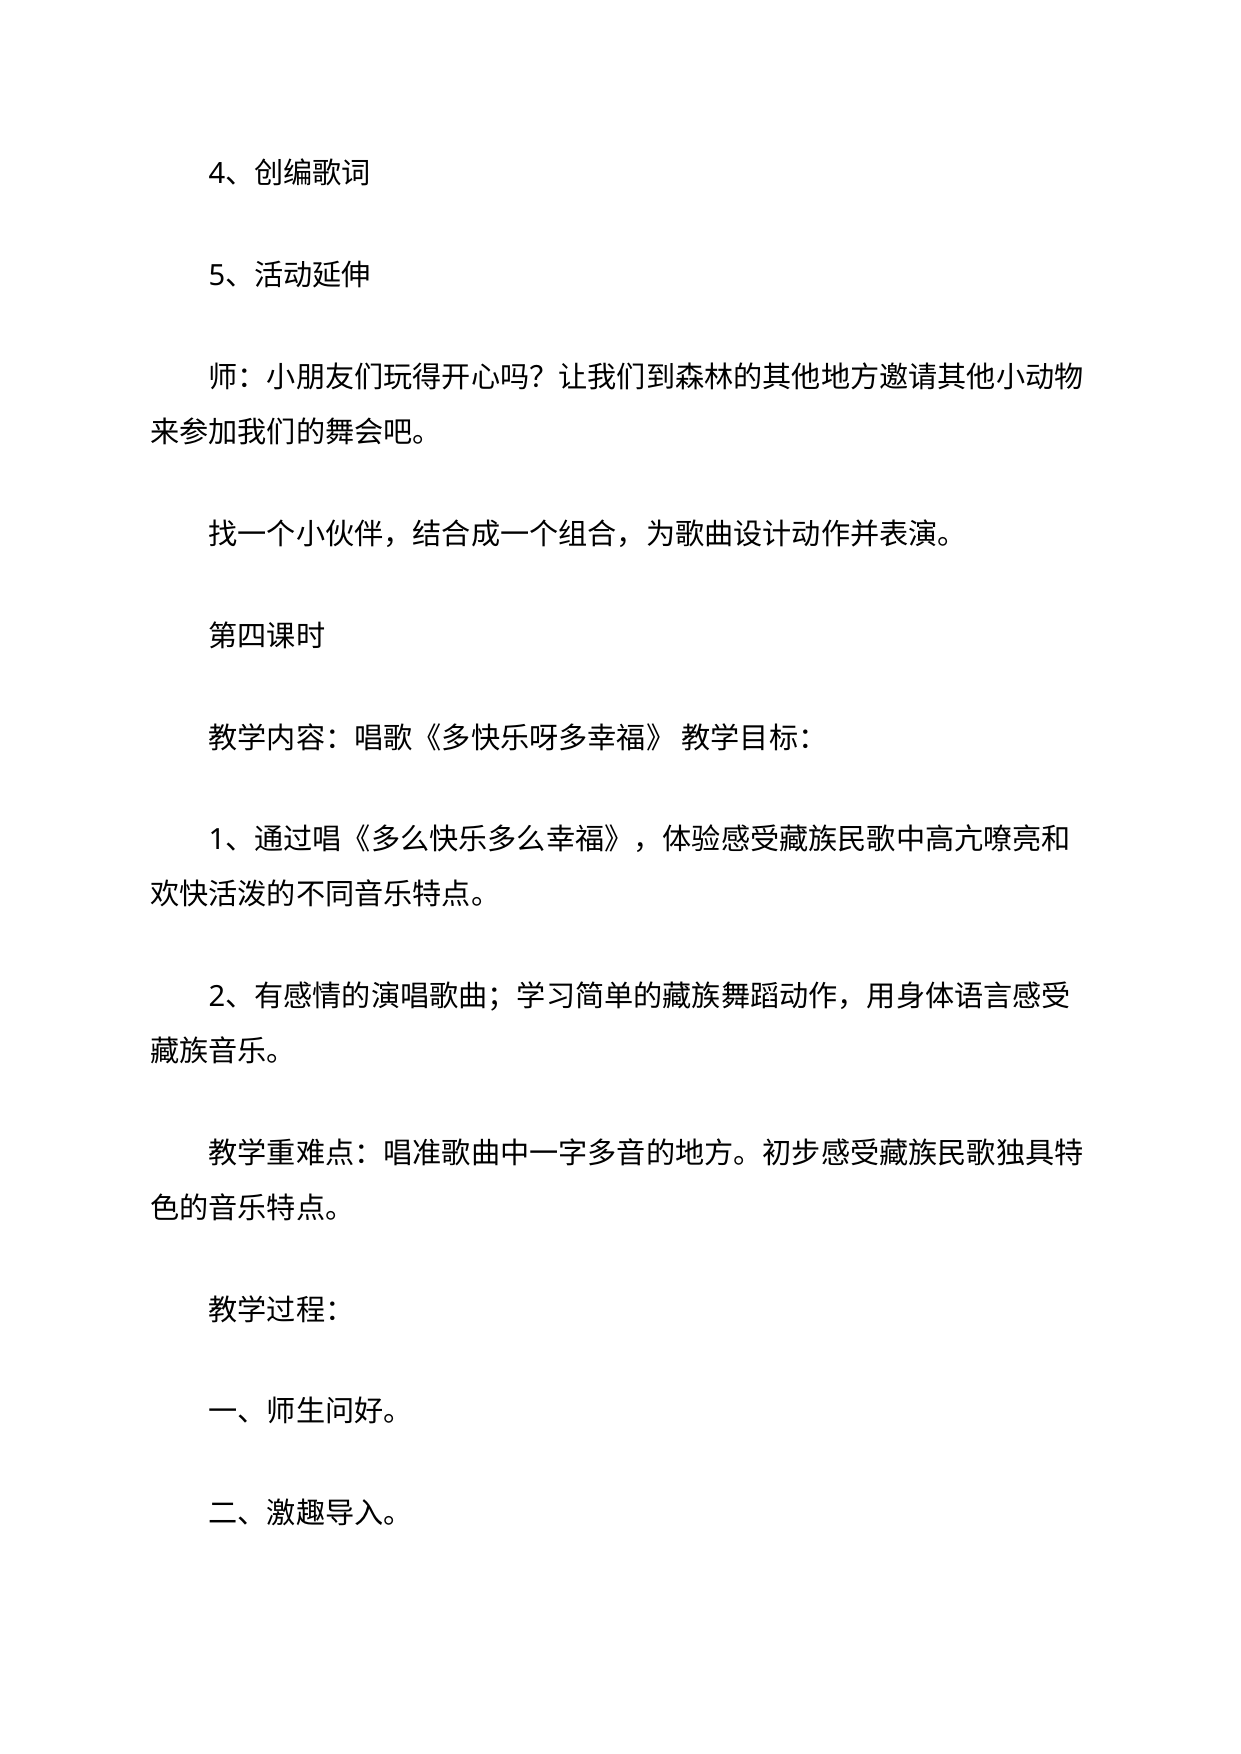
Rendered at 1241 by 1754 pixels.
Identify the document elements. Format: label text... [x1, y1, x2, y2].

text 一、师生问好。 [150, 1388, 1090, 1430]
text 第四课时 [150, 612, 1090, 655]
text 二、激趣导入。 [150, 1490, 1090, 1532]
text 2、有感情的演唱歌曲；学习简单的藏族舞蹈动作，用身体语言感受藏族音乐。 [150, 973, 1090, 1070]
text 找一个小伙伴，结合成一个组合，为歌曲设计动作并表演。 [150, 511, 1090, 553]
text 教学内容：唱歌《多快乐呀多幸福》 教学目标： [150, 714, 1090, 756]
text 5、活动延伸 [150, 252, 1090, 294]
text 4、创编歌词 [150, 150, 1090, 192]
text 师：小朋友们玩得开心吗？让我们到森林的其他地方邀请其他小动物来参加我们的舞会吧。 [150, 354, 1090, 451]
text 教学过程： [150, 1286, 1090, 1328]
text 1、通过唱《多么快乐多么幸福》，体验感受藏族民歌中高亢嘹亮和欢快活泼的不同音乐特点。 [150, 816, 1090, 913]
text 教学重难点：唱准歌曲中一字多音的地方。初步感受藏族民歌独具特色的音乐特点。 [150, 1129, 1090, 1227]
